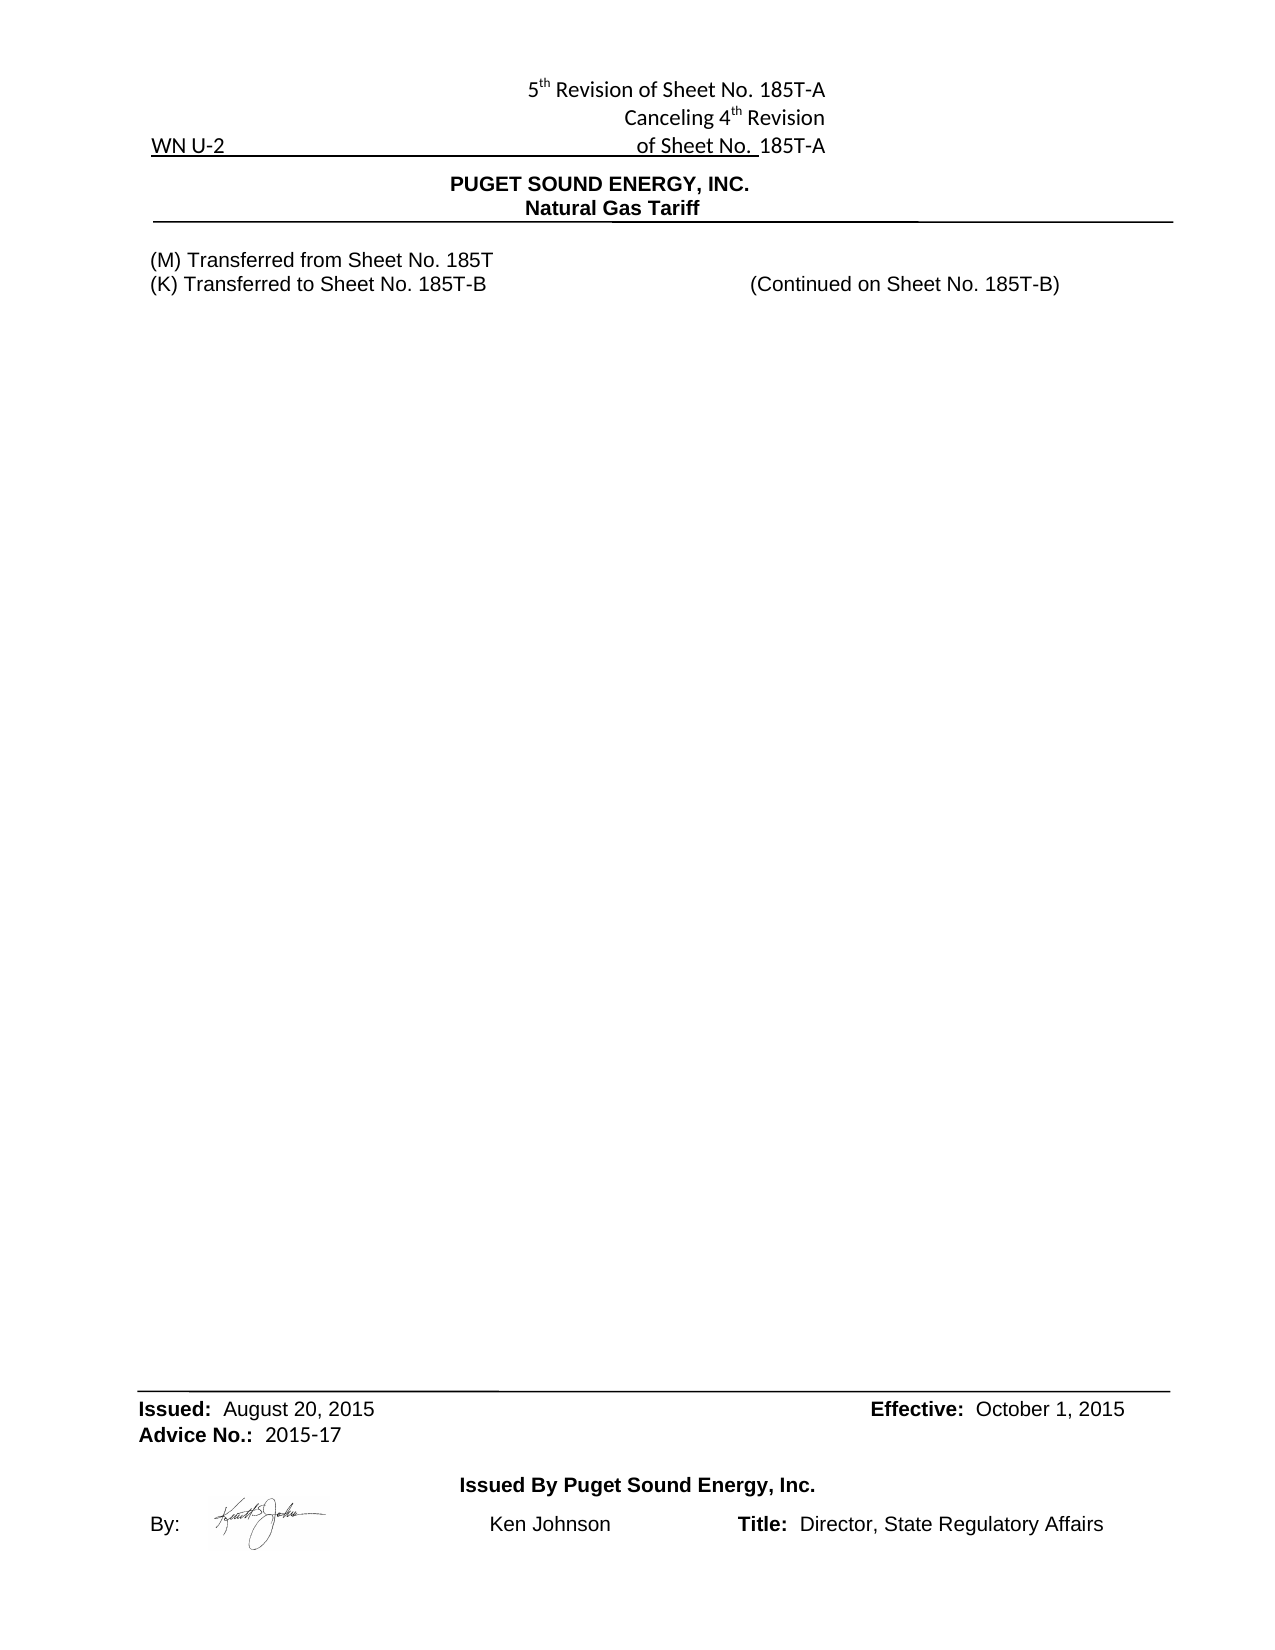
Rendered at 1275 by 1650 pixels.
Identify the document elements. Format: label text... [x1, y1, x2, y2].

text (M) Transferred from Sheet No. 185T [150, 247, 1200, 271]
picture [208, 1496, 331, 1551]
text (K) Transferred to Sheet No. 185T-B (Continued on Sheet No. 185T-B) [150, 271, 1200, 295]
